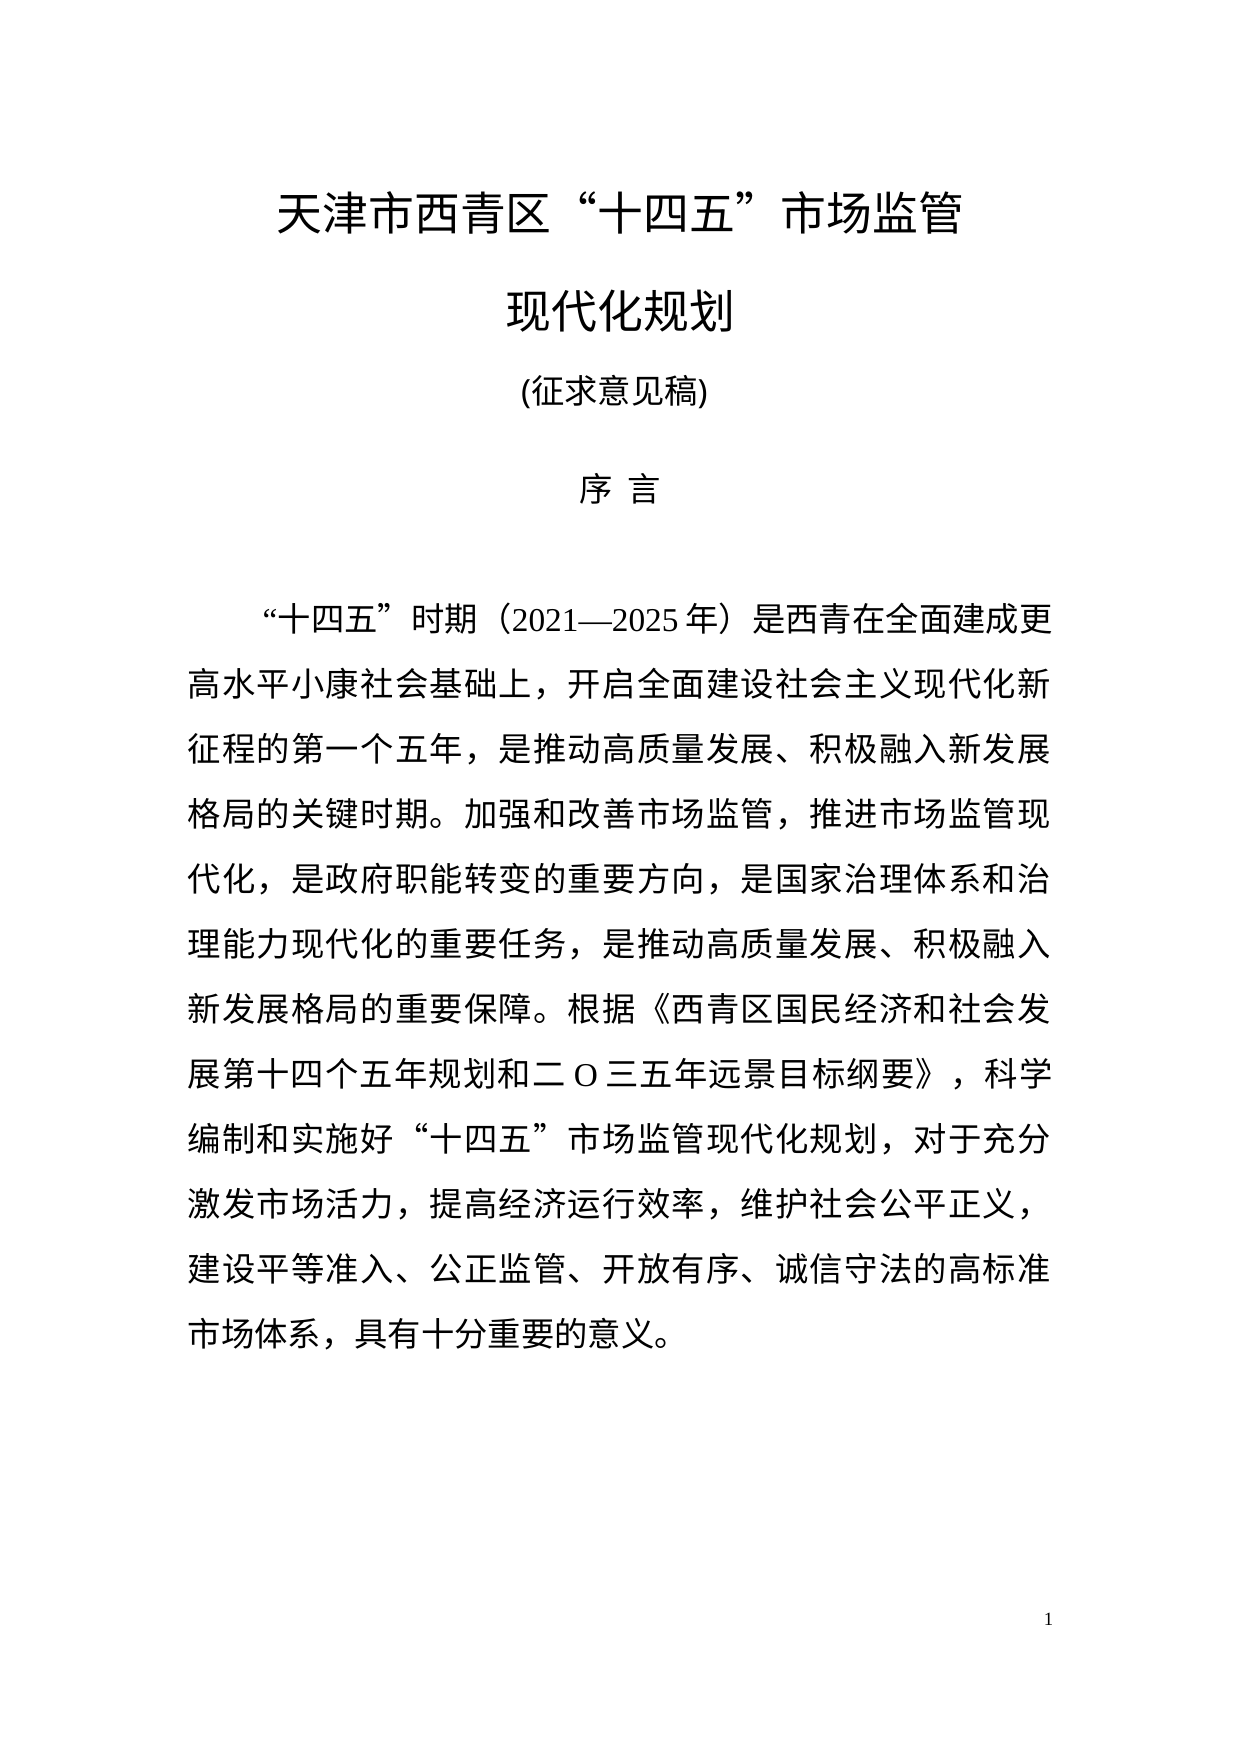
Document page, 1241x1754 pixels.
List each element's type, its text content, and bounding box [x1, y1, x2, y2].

subtitle 天津市西青区“十四五”市场监管 [187, 162, 1053, 259]
subtitle 现代化规划 [187, 259, 1053, 357]
text 序 言 [187, 454, 1053, 519]
text “十四五”时期（2021—2025年）是西青在全面建成更高水平小康社会基础上，开启全面建设社会主义现代化新征程的第一个五年，是推动高质量发展、积极融入新发展格局的关键时期。加强和改善市场监管，推进市场监管现代化，是政府职能转变的重要方向，是国家治理体系和治理能力现代化的重要任务，是推动高质量发展、积极融入新发展格局的重要保障。根据《西青区国民经济和社会发展第十四个五年规划和二O三五年远景目标纲要》，科学编制和实施好“十四五”市场监管现代化规划，对于充分激发市场活力，提高经济运行效率，维护社会公平正义，建设平等准入、公正监管、开放有序、诚信守法的高标准市场体系，具有十分重要的意义。 [187, 584, 1053, 1364]
text (征求意见稿) [187, 357, 1053, 422]
